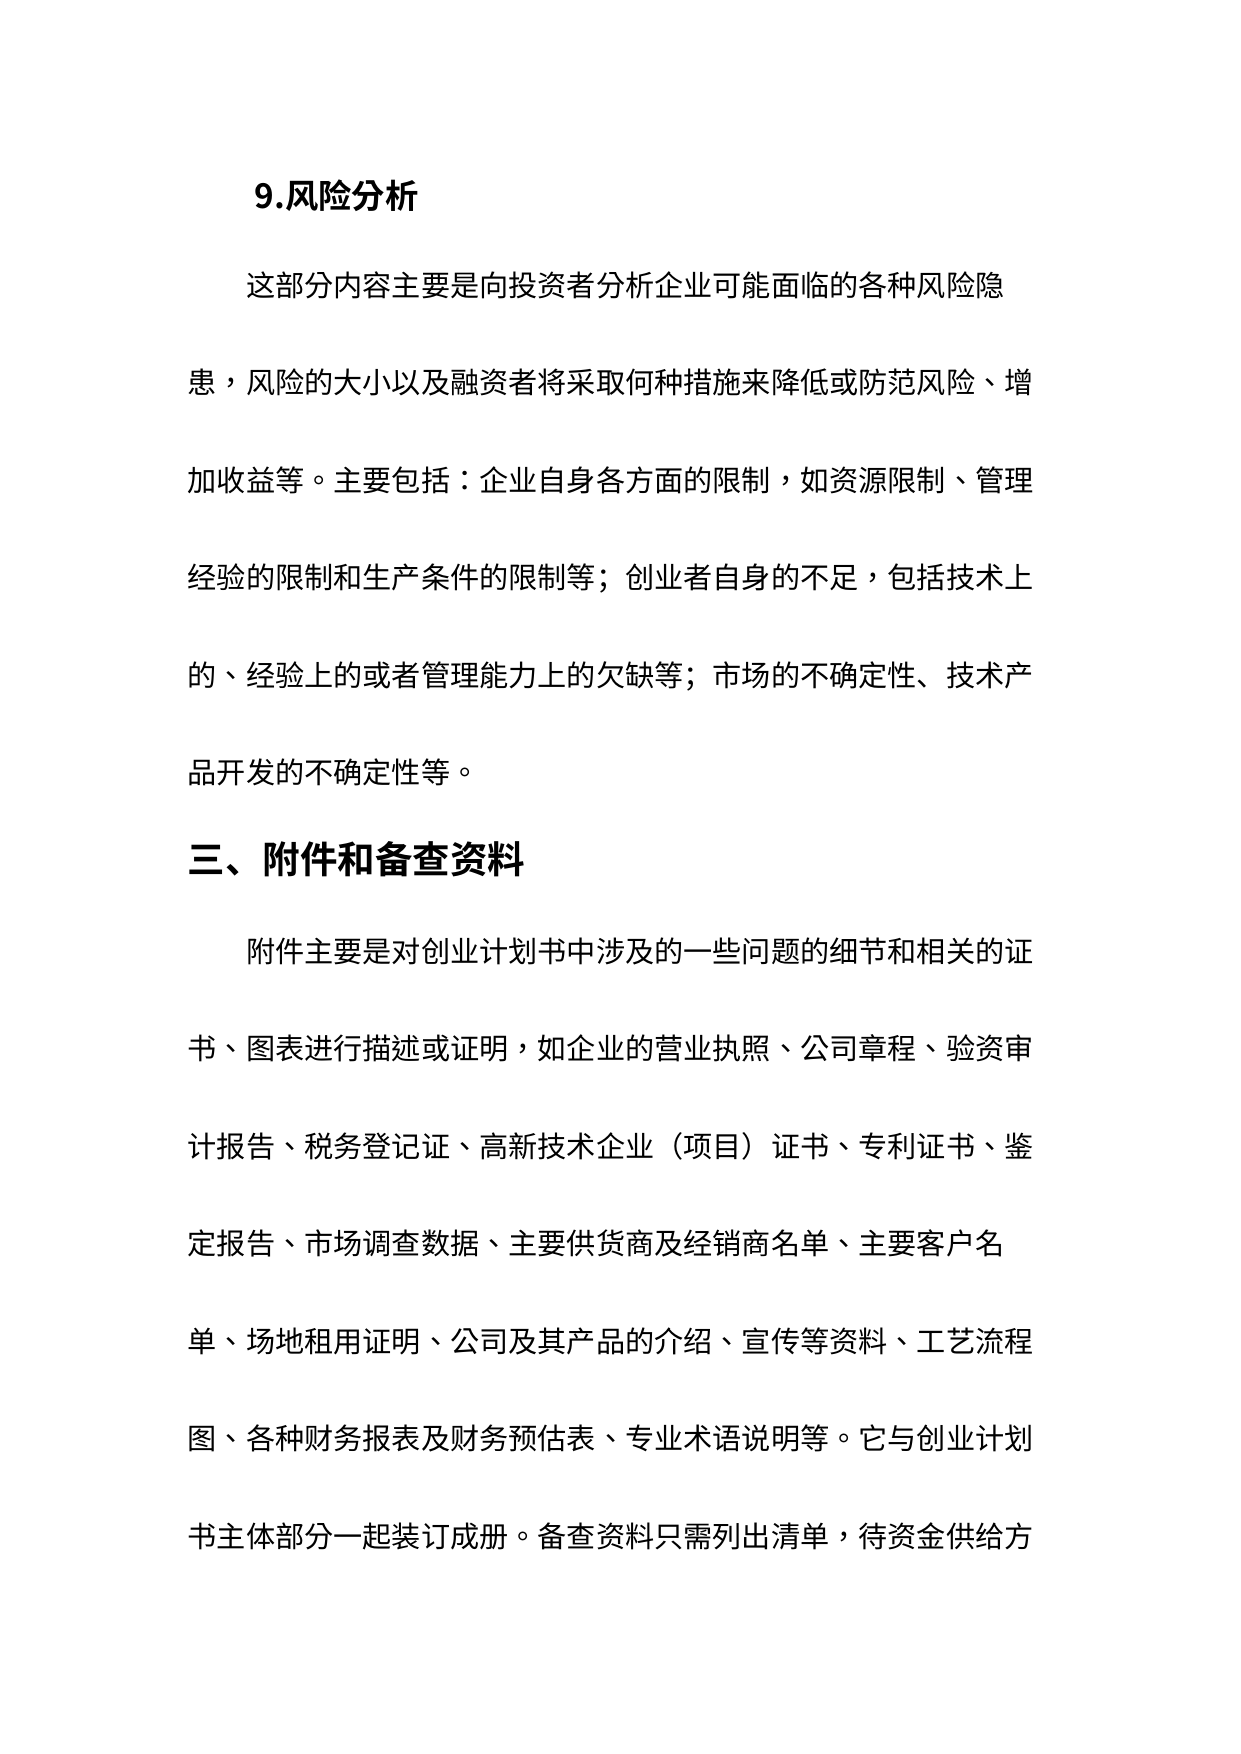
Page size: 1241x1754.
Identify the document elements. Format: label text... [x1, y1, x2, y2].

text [187, 917, 1053, 1567]
text 三、附件和备查资料 [187, 825, 1053, 890]
text 9.风险分析 [187, 162, 1053, 227]
text 这部分内容主要是向投资者分析企业可能面临的各种风险隐患，风险的大小以及融资者将采取何种措施来降低或防范风险、增加收益等。主要包括：企业自身各方面的限制，如资源限制、管理经验的限制和生产条件的限制等；创业者自身的不足，包括技术上的、经验上的或者管理能力上的欠缺等；市场的不确定性、技术产品开发的不确定性等。 [187, 251, 1053, 803]
